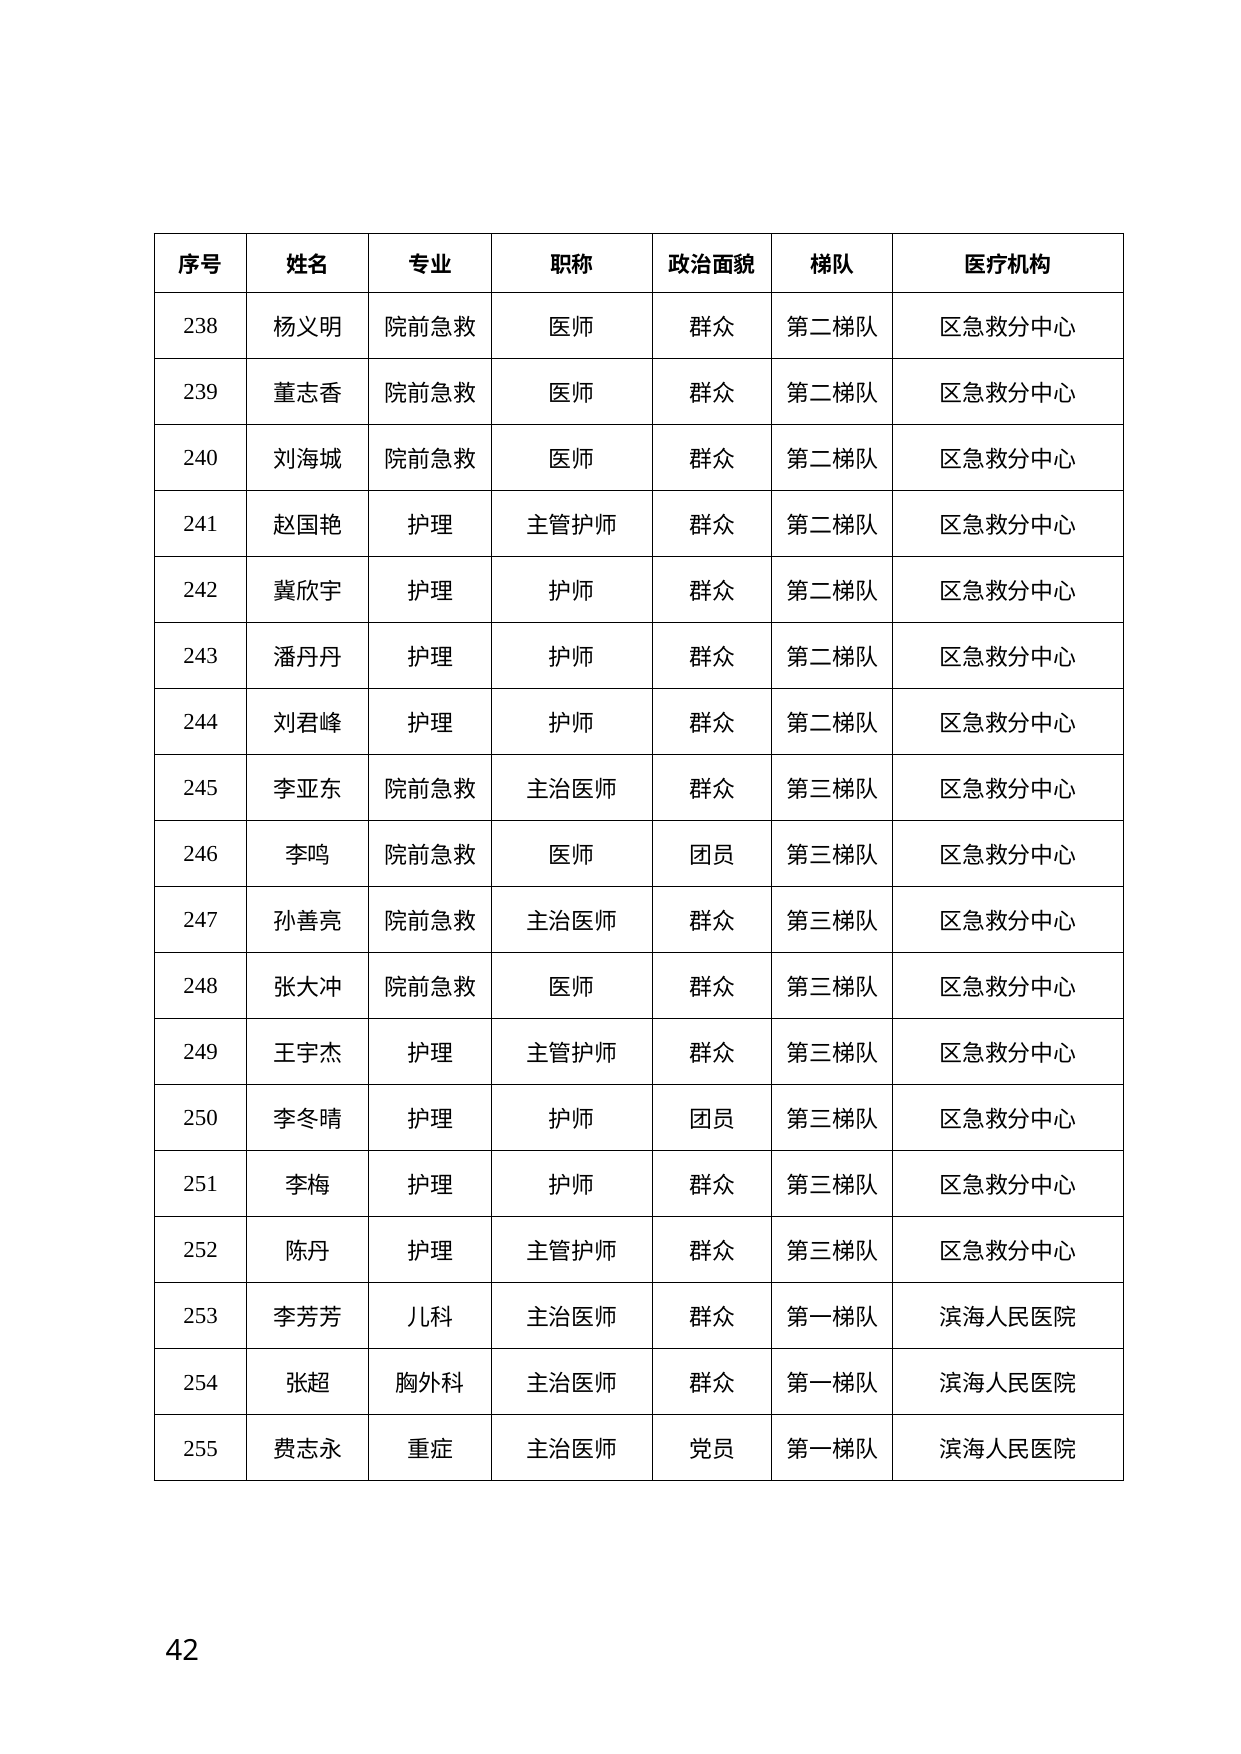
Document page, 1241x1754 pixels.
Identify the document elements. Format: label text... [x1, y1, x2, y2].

table_cell 第二梯队 [772, 425, 892, 490]
table_cell 护理 [369, 491, 491, 556]
table_cell 护师 [492, 1151, 652, 1216]
table_cell 潘丹丹 [247, 623, 368, 688]
table_cell 赵国艳 [247, 491, 368, 556]
table_cell 主治医师 [492, 1283, 652, 1348]
table_cell 区急救分中心 [893, 557, 1123, 622]
table_cell 255 [155, 1415, 246, 1480]
table_cell 241 [155, 491, 246, 556]
table_cell 儿科 [369, 1283, 491, 1348]
table_cell 群众 [653, 887, 771, 952]
table_cell 护理 [369, 689, 491, 754]
table_cell 区急救分中心 [893, 689, 1123, 754]
table_cell 李鸣 [247, 821, 368, 886]
table_cell 院前急救 [369, 293, 491, 358]
table_cell 第三梯队 [772, 821, 892, 886]
table_cell 李亚东 [247, 755, 368, 820]
table_cell 主管护师 [492, 1217, 652, 1282]
table_header 姓名 [247, 234, 368, 292]
table_cell 护理 [369, 1217, 491, 1282]
table_cell 区急救分中心 [893, 491, 1123, 556]
table_cell 第二梯队 [772, 359, 892, 424]
table_cell 第二梯队 [772, 689, 892, 754]
table_cell 院前急救 [369, 359, 491, 424]
table_cell 区急救分中心 [893, 887, 1123, 952]
table_cell 医师 [492, 953, 652, 1018]
table_cell 第三梯队 [772, 887, 892, 952]
table_cell 胸外科 [369, 1349, 491, 1414]
table_cell 第二梯队 [772, 557, 892, 622]
table_cell 群众 [653, 1349, 771, 1414]
table_cell 第一梯队 [772, 1349, 892, 1414]
table_cell 242 [155, 557, 246, 622]
table_cell 主管护师 [492, 1019, 652, 1084]
table_cell 群众 [653, 689, 771, 754]
table_cell 247 [155, 887, 246, 952]
table_cell 第三梯队 [772, 1151, 892, 1216]
table_cell 李芳芳 [247, 1283, 368, 1348]
table_cell 群众 [653, 755, 771, 820]
table_cell 244 [155, 689, 246, 754]
table_cell 董志香 [247, 359, 368, 424]
table_cell 护理 [369, 1085, 491, 1150]
table_cell 院前急救 [369, 953, 491, 1018]
table_cell 238 [155, 293, 246, 358]
table_cell 第三梯队 [772, 953, 892, 1018]
table_cell 刘君峰 [247, 689, 368, 754]
table_cell 第二梯队 [772, 623, 892, 688]
table_cell 250 [155, 1085, 246, 1150]
table_cell 群众 [653, 293, 771, 358]
table_cell 群众 [653, 1217, 771, 1282]
table_cell 主管护师 [492, 491, 652, 556]
table_cell 249 [155, 1019, 246, 1084]
table_cell 陈丹 [247, 1217, 368, 1282]
table_cell 248 [155, 953, 246, 1018]
table_cell 群众 [653, 491, 771, 556]
table_cell 第三梯队 [772, 1217, 892, 1282]
table_cell 刘海城 [247, 425, 368, 490]
table_cell 第二梯队 [772, 293, 892, 358]
table_cell 滨海人民医院 [893, 1349, 1123, 1414]
table_cell 王宇杰 [247, 1019, 368, 1084]
table_cell 区急救分中心 [893, 755, 1123, 820]
table_cell 重症 [369, 1415, 491, 1480]
table_cell 护师 [492, 1085, 652, 1150]
table_cell 滨海人民医院 [893, 1283, 1123, 1348]
table_cell 主治医师 [492, 887, 652, 952]
table_header 职称 [492, 234, 652, 292]
table_cell 区急救分中心 [893, 623, 1123, 688]
table_cell 第一梯队 [772, 1415, 892, 1480]
table_cell 护理 [369, 623, 491, 688]
table_cell 李冬晴 [247, 1085, 368, 1150]
table_cell 孙善亮 [247, 887, 368, 952]
table_cell 群众 [653, 1019, 771, 1084]
table_cell 团员 [653, 1085, 771, 1150]
table_cell 院前急救 [369, 425, 491, 490]
table_cell 护理 [369, 1151, 491, 1216]
table_cell 院前急救 [369, 755, 491, 820]
table_cell 医师 [492, 425, 652, 490]
table_cell 区急救分中心 [893, 359, 1123, 424]
table_cell 张超 [247, 1349, 368, 1414]
table_cell 费志永 [247, 1415, 368, 1480]
table_cell 院前急救 [369, 887, 491, 952]
table_cell 医师 [492, 821, 652, 886]
table_cell 246 [155, 821, 246, 886]
table_cell 群众 [653, 359, 771, 424]
table_cell 252 [155, 1217, 246, 1282]
table_cell 医师 [492, 293, 652, 358]
table_cell 李梅 [247, 1151, 368, 1216]
table_cell 240 [155, 425, 246, 490]
table_cell 护理 [369, 1019, 491, 1084]
table_cell 主治医师 [492, 755, 652, 820]
table_cell 区急救分中心 [893, 425, 1123, 490]
table_cell 主治医师 [492, 1349, 652, 1414]
table_cell 区急救分中心 [893, 1085, 1123, 1150]
table_header 序号 [155, 234, 246, 292]
table_cell 区急救分中心 [893, 1019, 1123, 1084]
table_cell 护理 [369, 557, 491, 622]
table_cell 243 [155, 623, 246, 688]
table_cell 群众 [653, 953, 771, 1018]
table_cell 区急救分中心 [893, 293, 1123, 358]
table_cell 251 [155, 1151, 246, 1216]
table_cell 245 [155, 755, 246, 820]
table_header 医疗机构 [893, 234, 1123, 292]
table_header 梯队 [772, 234, 892, 292]
table_cell 医师 [492, 359, 652, 424]
table_header 专业 [369, 234, 491, 292]
table_cell 护师 [492, 689, 652, 754]
table_cell 第三梯队 [772, 1019, 892, 1084]
table_header 政治面貌 [653, 234, 771, 292]
table_cell 主治医师 [492, 1415, 652, 1480]
table_cell 区急救分中心 [893, 1151, 1123, 1216]
table_cell 第一梯队 [772, 1283, 892, 1348]
table_cell 第二梯队 [772, 491, 892, 556]
table_cell 群众 [653, 1283, 771, 1348]
table_cell 群众 [653, 1151, 771, 1216]
table_cell 张大冲 [247, 953, 368, 1018]
table_cell 区急救分中心 [893, 1217, 1123, 1282]
table_cell 团员 [653, 821, 771, 886]
table_cell 第三梯队 [772, 755, 892, 820]
table_cell 杨义明 [247, 293, 368, 358]
table_cell 254 [155, 1349, 246, 1414]
table_cell 区急救分中心 [893, 953, 1123, 1018]
table_cell 群众 [653, 425, 771, 490]
table_cell 群众 [653, 623, 771, 688]
table_cell 群众 [653, 557, 771, 622]
table_cell 护师 [492, 557, 652, 622]
table_cell 第三梯队 [772, 1085, 892, 1150]
table_cell 院前急救 [369, 821, 491, 886]
table_cell 党员 [653, 1415, 771, 1480]
table_cell 滨海人民医院 [893, 1415, 1123, 1480]
table_cell 253 [155, 1283, 246, 1348]
table_cell 冀欣宇 [247, 557, 368, 622]
table_cell 护师 [492, 623, 652, 688]
table_cell 区急救分中心 [893, 821, 1123, 886]
table_cell 239 [155, 359, 246, 424]
